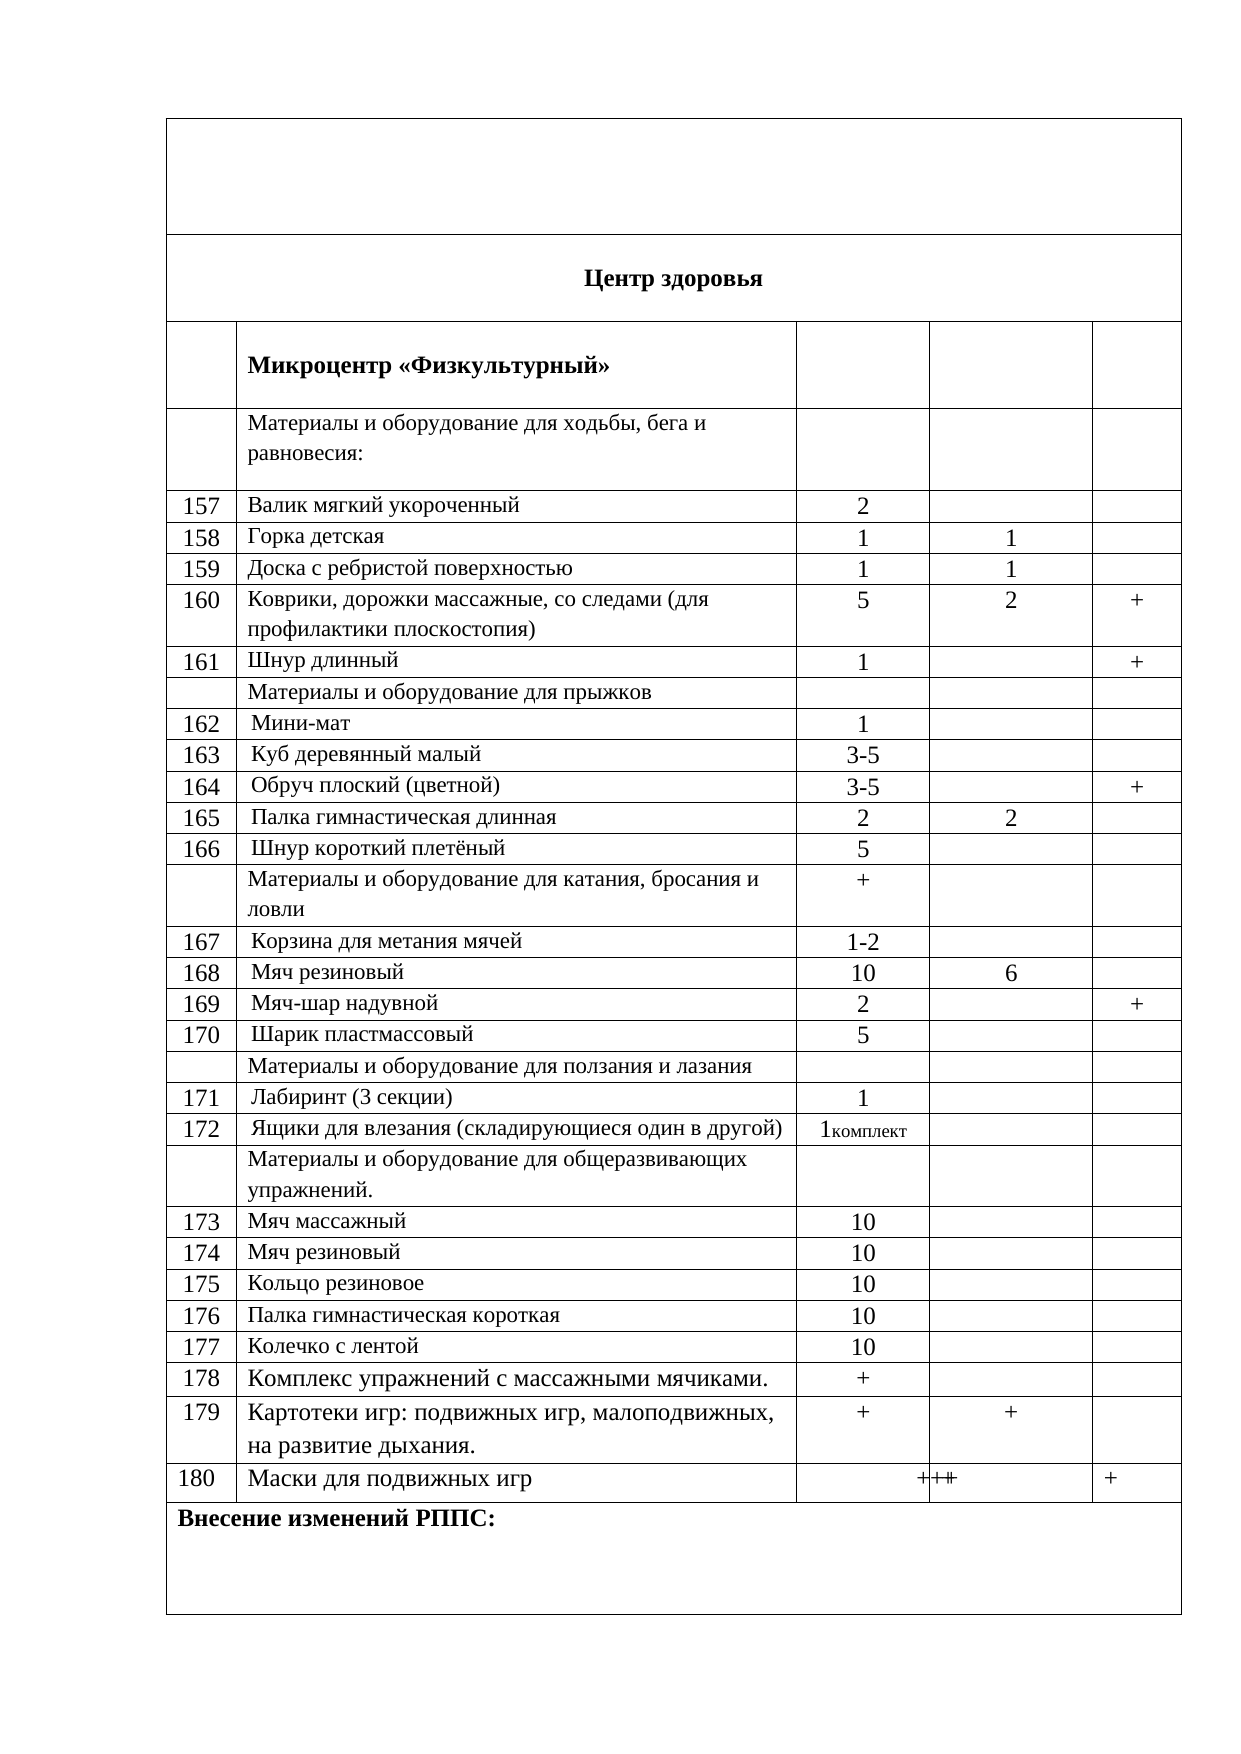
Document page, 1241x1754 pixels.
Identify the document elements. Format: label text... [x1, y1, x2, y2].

table_cell 180 [167, 1464, 236, 1502]
table_cell [930, 1238, 1092, 1268]
table_cell [930, 772, 1092, 802]
table_cell Колечко с лентой [237, 1332, 796, 1362]
table_cell 160 [167, 585, 236, 646]
table_cell 1 [797, 709, 929, 739]
table_cell Мяч-шар надувной [237, 989, 796, 1019]
table_cell 165 [167, 803, 236, 833]
table_cell Центр здоровья [167, 235, 1181, 321]
table_cell Лабиринт (3 секции) [237, 1083, 796, 1113]
table_cell 168 [167, 958, 236, 988]
table_cell Куб деревянный малый [237, 740, 796, 771]
table_cell Мяч резиновый [237, 1238, 796, 1268]
table_cell [167, 678, 236, 708]
table_cell [930, 1363, 1092, 1396]
table_cell + [1093, 989, 1181, 1019]
table_cell 5 [797, 585, 929, 646]
table_cell [1093, 1021, 1181, 1051]
table_cell [930, 834, 1092, 864]
table_cell [797, 678, 929, 708]
table_cell [1093, 1083, 1181, 1113]
table_cell [1093, 709, 1181, 739]
table_cell 162 [167, 709, 236, 739]
table_cell + [797, 1363, 929, 1396]
table_cell [930, 678, 1092, 708]
table_cell 10 [797, 1332, 929, 1362]
table_cell [1093, 958, 1181, 988]
table_cell 158 [167, 523, 236, 553]
table_cell [797, 1052, 929, 1082]
table_cell 171 [167, 1083, 236, 1113]
table_cell [930, 1021, 1092, 1051]
table_cell [1093, 1146, 1181, 1206]
table_cell Корзина для метания мячей [237, 927, 796, 957]
table_cell 3-5 [797, 740, 929, 771]
table_cell 2 [797, 491, 929, 522]
table_cell 157 [167, 491, 236, 522]
table_cell + [930, 1464, 1092, 1502]
table_cell 174 [167, 1238, 236, 1268]
table_cell 173 [167, 1207, 236, 1237]
table_cell Коврики, дорожки массажные, со следами (для профилактики плоскостопия) [237, 585, 796, 646]
table_cell [930, 1332, 1092, 1362]
table_cell 167 [167, 927, 236, 957]
table_cell 164 [167, 772, 236, 802]
table_cell Материалы и оборудование для ходьбы, бега и равновесия: [237, 409, 796, 490]
table_cell [1093, 1052, 1181, 1082]
table_cell + [1093, 772, 1181, 802]
table_cell Картотеки игр: подвижных игр, малоподвижных, на развитие дыхания. [237, 1397, 796, 1462]
table_cell Маски для подвижных игр [237, 1464, 796, 1502]
table_cell + [797, 1397, 929, 1462]
table_cell [1093, 834, 1181, 864]
table_cell 169 [167, 989, 236, 1019]
table_cell 2 [797, 803, 929, 833]
table_cell [167, 1146, 236, 1206]
table_cell [1093, 1397, 1181, 1462]
table_cell [797, 322, 929, 408]
table_cell + [1093, 1464, 1181, 1502]
table_cell 10 [797, 1207, 929, 1237]
table_cell 178 [167, 1363, 236, 1396]
table_cell Шарик пластмассовый [237, 1021, 796, 1051]
table_cell Шнур длинный [237, 647, 796, 677]
table_cell Обруч плоский (цветной) [237, 772, 796, 802]
table_cell [930, 927, 1092, 957]
table_cell 1 [797, 523, 929, 553]
table_cell Кольцо резиновое [237, 1270, 796, 1300]
table_cell [1093, 1238, 1181, 1268]
table_cell 2 [930, 803, 1092, 833]
table_cell Доска с ребристой поверхностью [237, 554, 796, 584]
table_cell [167, 1052, 236, 1082]
table_cell [930, 1083, 1092, 1113]
table_cell 6 [930, 958, 1092, 988]
table_cell Материалы и оборудование для катания, бросания и ловли [237, 865, 796, 926]
table_cell [930, 647, 1092, 677]
table_cell [1093, 409, 1181, 490]
table_cell [1093, 1332, 1181, 1362]
table_cell [930, 1301, 1092, 1331]
table_cell 2 [797, 989, 929, 1019]
table_cell 1 [797, 1083, 929, 1113]
table_cell [1093, 1114, 1181, 1144]
table_cell [930, 491, 1092, 522]
table_cell 166 [167, 834, 236, 864]
table_cell 159 [167, 554, 236, 584]
table_cell [167, 409, 236, 490]
table_cell 10 [797, 1238, 929, 1268]
table_cell [167, 322, 236, 408]
table_cell [930, 989, 1092, 1019]
table_cell [1093, 803, 1181, 833]
table_cell [930, 409, 1092, 490]
table_cell 1 [930, 523, 1092, 553]
table_cell Валик мягкий укороченный [237, 491, 796, 522]
table_cell Комплекс упражнений с массажными мячиками. [237, 1363, 796, 1396]
table_cell Мини-мат [237, 709, 796, 739]
table_cell 5 [797, 1021, 929, 1051]
table_cell 170 [167, 1021, 236, 1051]
table_cell 176 [167, 1301, 236, 1331]
table_cell [1093, 523, 1181, 553]
table_cell [1093, 865, 1181, 926]
table_cell [797, 1146, 929, 1206]
table_cell 10 [797, 1270, 929, 1300]
table_cell [1093, 554, 1181, 584]
table_cell Материалы и оборудование для общеразвивающих упражнений. [237, 1146, 796, 1206]
table_cell Материалы и оборудование для ползания и лазания [237, 1052, 796, 1082]
table_cell 10 [797, 958, 929, 988]
table_cell 3-5 [797, 772, 929, 802]
table_cell 179 [167, 1397, 236, 1462]
table_cell 10 [797, 1301, 929, 1331]
table_cell [930, 865, 1092, 926]
table_cell Мяч массажный [237, 1207, 796, 1237]
table_cell Шнур короткий плетёный [237, 834, 796, 864]
table_cell 1 [930, 554, 1092, 584]
table_cell [930, 1270, 1092, 1300]
table_cell [930, 1207, 1092, 1237]
table_cell Ящики для влезания (складирующиеся один в другой) [237, 1114, 796, 1144]
table_cell [1093, 1270, 1181, 1300]
table_cell + [930, 1397, 1092, 1462]
table_cell [1093, 1363, 1181, 1396]
table_cell [1093, 678, 1181, 708]
table_cell [1093, 322, 1181, 408]
table_cell + [1093, 647, 1181, 677]
table_cell [1093, 491, 1181, 522]
table_cell [167, 865, 236, 926]
table_cell Мяч резиновый [237, 958, 796, 988]
table_cell Палка гимнастическая длинная [237, 803, 796, 833]
table_cell [930, 1114, 1092, 1144]
table_cell [930, 740, 1092, 771]
table_cell 1 [797, 647, 929, 677]
table_cell 2 [930, 585, 1092, 646]
table_cell [930, 1052, 1092, 1082]
table_cell 1 [797, 554, 929, 584]
table_cell [797, 409, 929, 490]
table_cell [930, 322, 1092, 408]
table_cell 177 [167, 1332, 236, 1362]
table_cell 1-2 [797, 927, 929, 957]
table_cell 175 [167, 1270, 236, 1300]
table_cell [1093, 1301, 1181, 1331]
table_cell [1093, 740, 1181, 771]
table_cell Палка гимнастическая короткая [237, 1301, 796, 1331]
table_cell 161 [167, 647, 236, 677]
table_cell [167, 119, 1181, 234]
table_cell +++ [797, 1464, 929, 1502]
table_cell + [797, 865, 929, 926]
table_cell + [1093, 585, 1181, 646]
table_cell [167, 1503, 1181, 1614]
table_cell Микроцентр «Физкультурный» [237, 322, 796, 408]
table_cell [1093, 927, 1181, 957]
table_cell 163 [167, 740, 236, 771]
table_cell 172 [167, 1114, 236, 1144]
table_cell [930, 709, 1092, 739]
table_cell 1комплект [797, 1114, 929, 1144]
table_cell [1093, 1207, 1181, 1237]
table_cell Материалы и оборудование для прыжков [237, 678, 796, 708]
table_cell Горка детская [237, 523, 796, 553]
table_cell [930, 1146, 1092, 1206]
table_cell 5 [797, 834, 929, 864]
